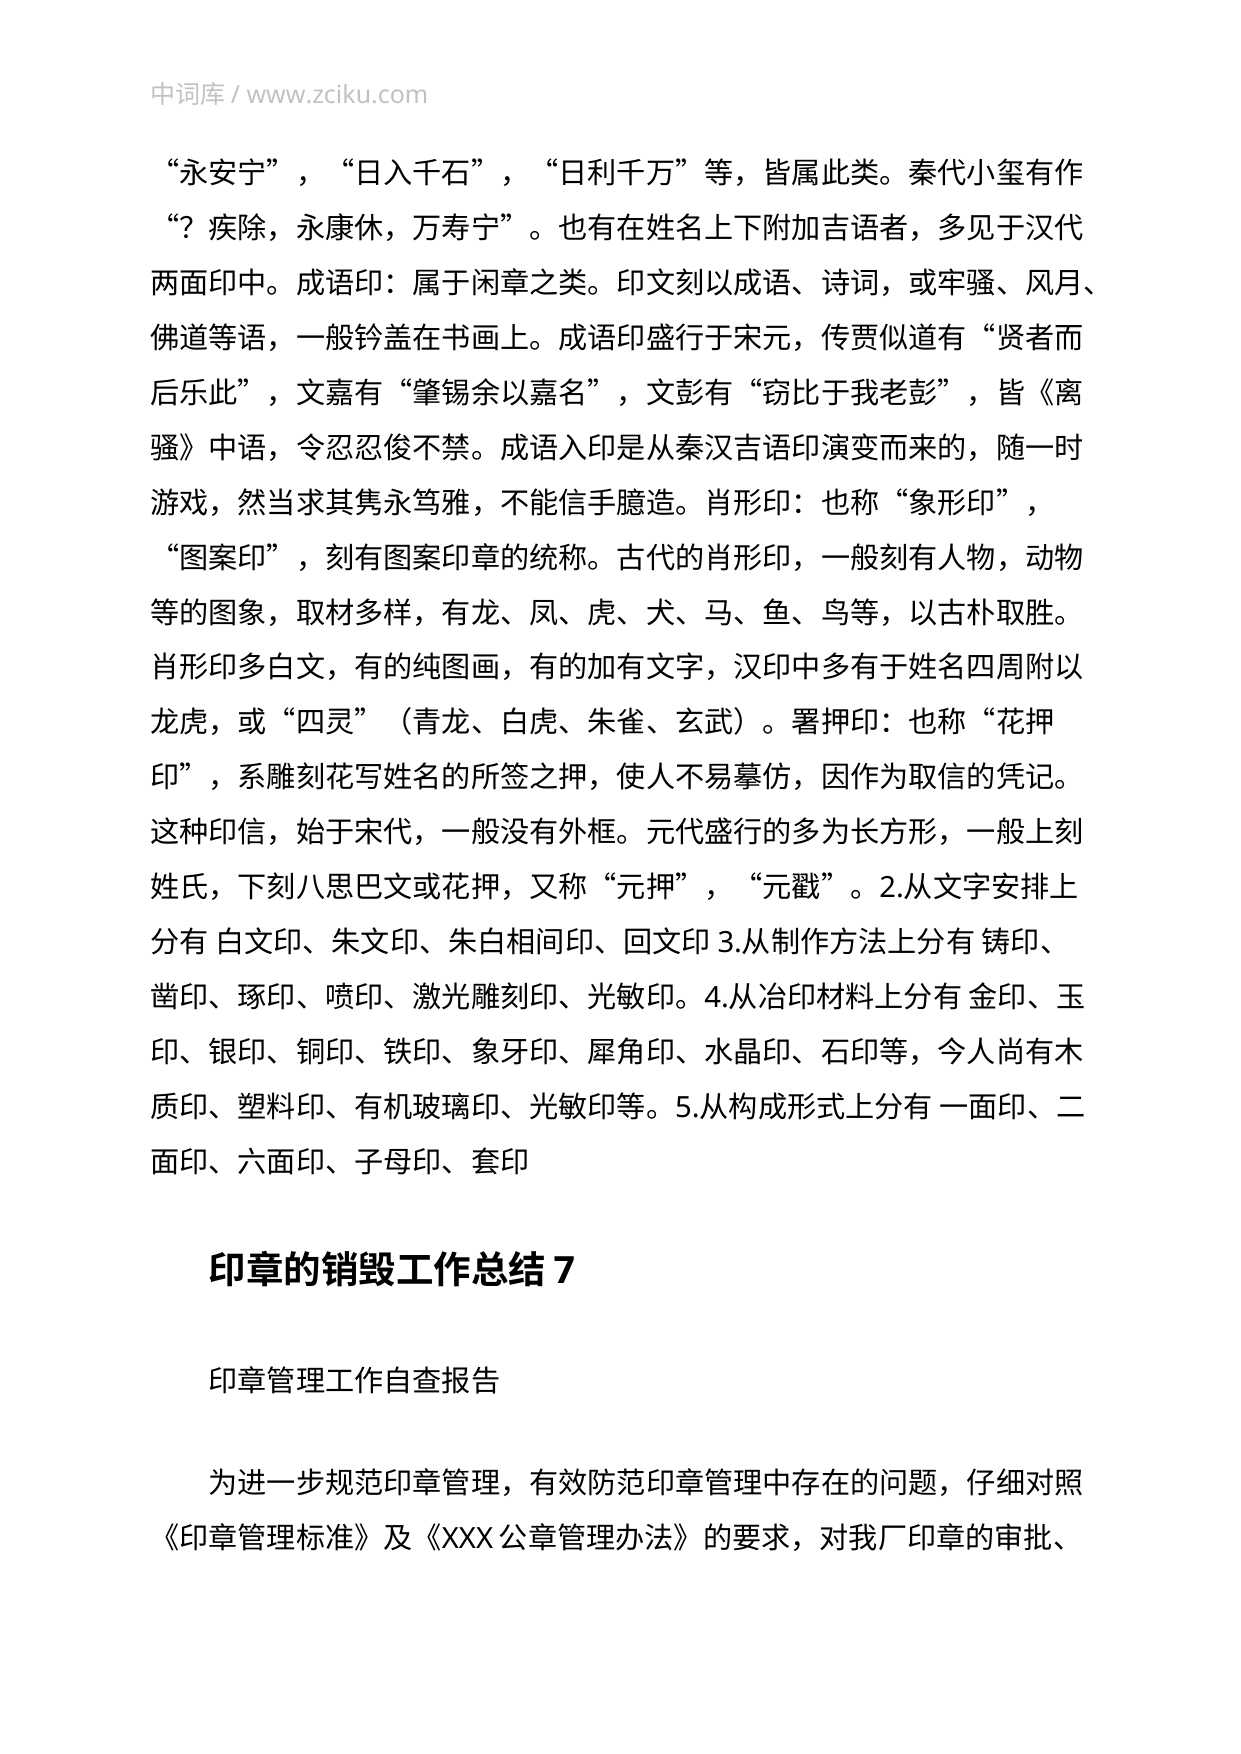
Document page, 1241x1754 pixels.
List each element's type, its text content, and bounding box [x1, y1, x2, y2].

text 印章的销毁工作总结7 [150, 1240, 1090, 1295]
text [150, 150, 1090, 1181]
text 印章管理工作自查报告 [150, 1358, 1090, 1400]
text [150, 1460, 1090, 1557]
